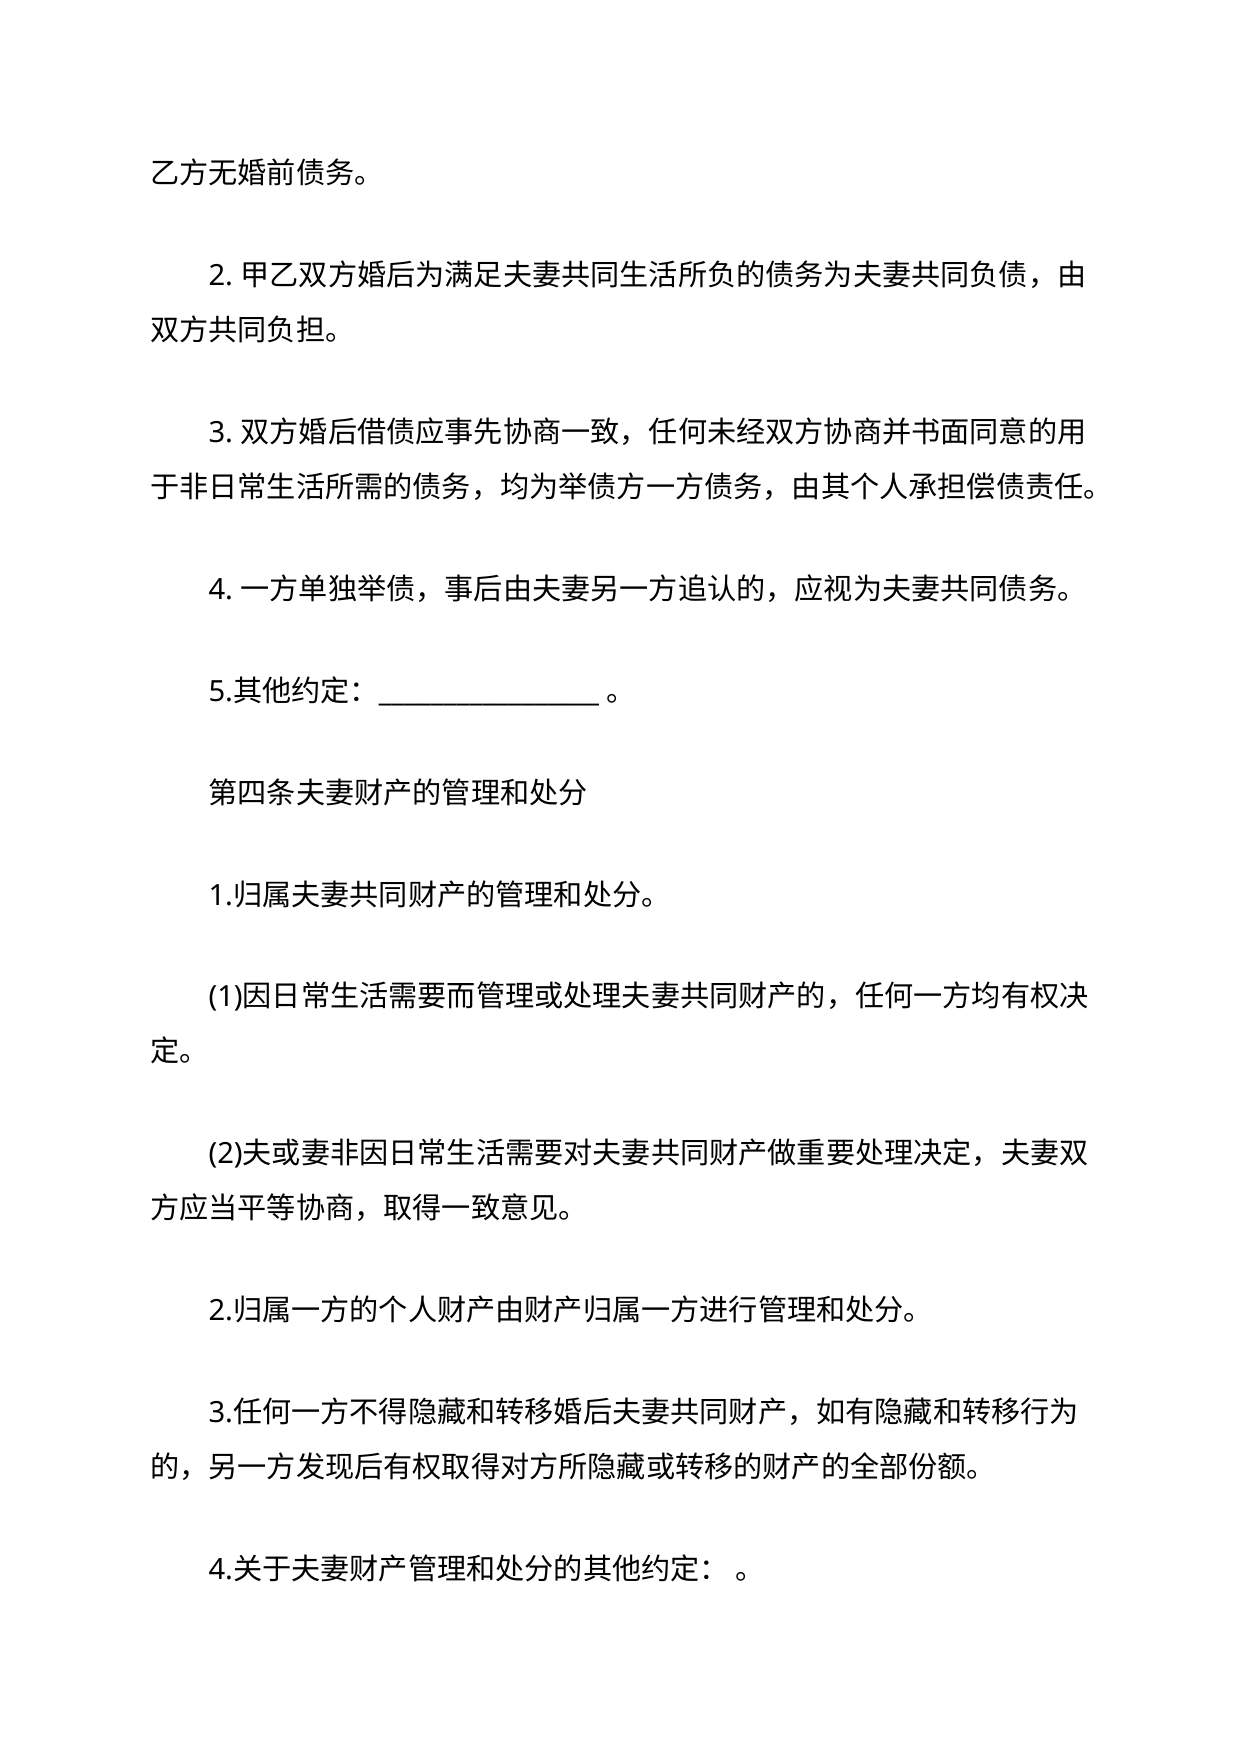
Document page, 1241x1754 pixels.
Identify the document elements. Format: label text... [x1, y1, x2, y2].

text 4. 一方单独举债，事后由夫妻另一方追认的，应视为夫妻共同债务。 [150, 565, 1090, 608]
text (1)因日常生活需要而管理或处理夫妻共同财产的，任何一方均有权决定。 [150, 973, 1090, 1070]
text 第四条夫妻财产的管理和处分 [150, 769, 1090, 812]
text 2. 甲乙双方婚后为满足夫妻共同生活所负的债务为夫妻共同负债，由双方共同负担。 [150, 252, 1090, 349]
text 1.归属夫妻共同财产的管理和处分。 [150, 871, 1090, 913]
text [150, 150, 1090, 192]
text 4.关于夫妻财产管理和处分的其他约定： 。 [150, 1545, 1090, 1588]
text (2)夫或妻非因日常生活需要对夫妻共同财产做重要处理决定，夫妻双方应当平等协商，取得一致意见。 [150, 1130, 1090, 1227]
text 5.其他约定：_________________ 。 [150, 667, 1090, 710]
text 3.任何一方不得隐藏和转移婚后夫妻共同财产，如有隐藏和转移行为的，另一方发现后有权取得对方所隐藏或转移的财产的全部份额。 [150, 1388, 1090, 1486]
text 3. 双方婚后借债应事先协商一致，任何未经双方协商并书面同意的用于非日常生活所需的债务，均为举债方一方债务，由其个人承担偿债责任。 [150, 408, 1090, 506]
text 2.归属一方的个人财产由财产归属一方进行管理和处分。 [150, 1287, 1090, 1329]
